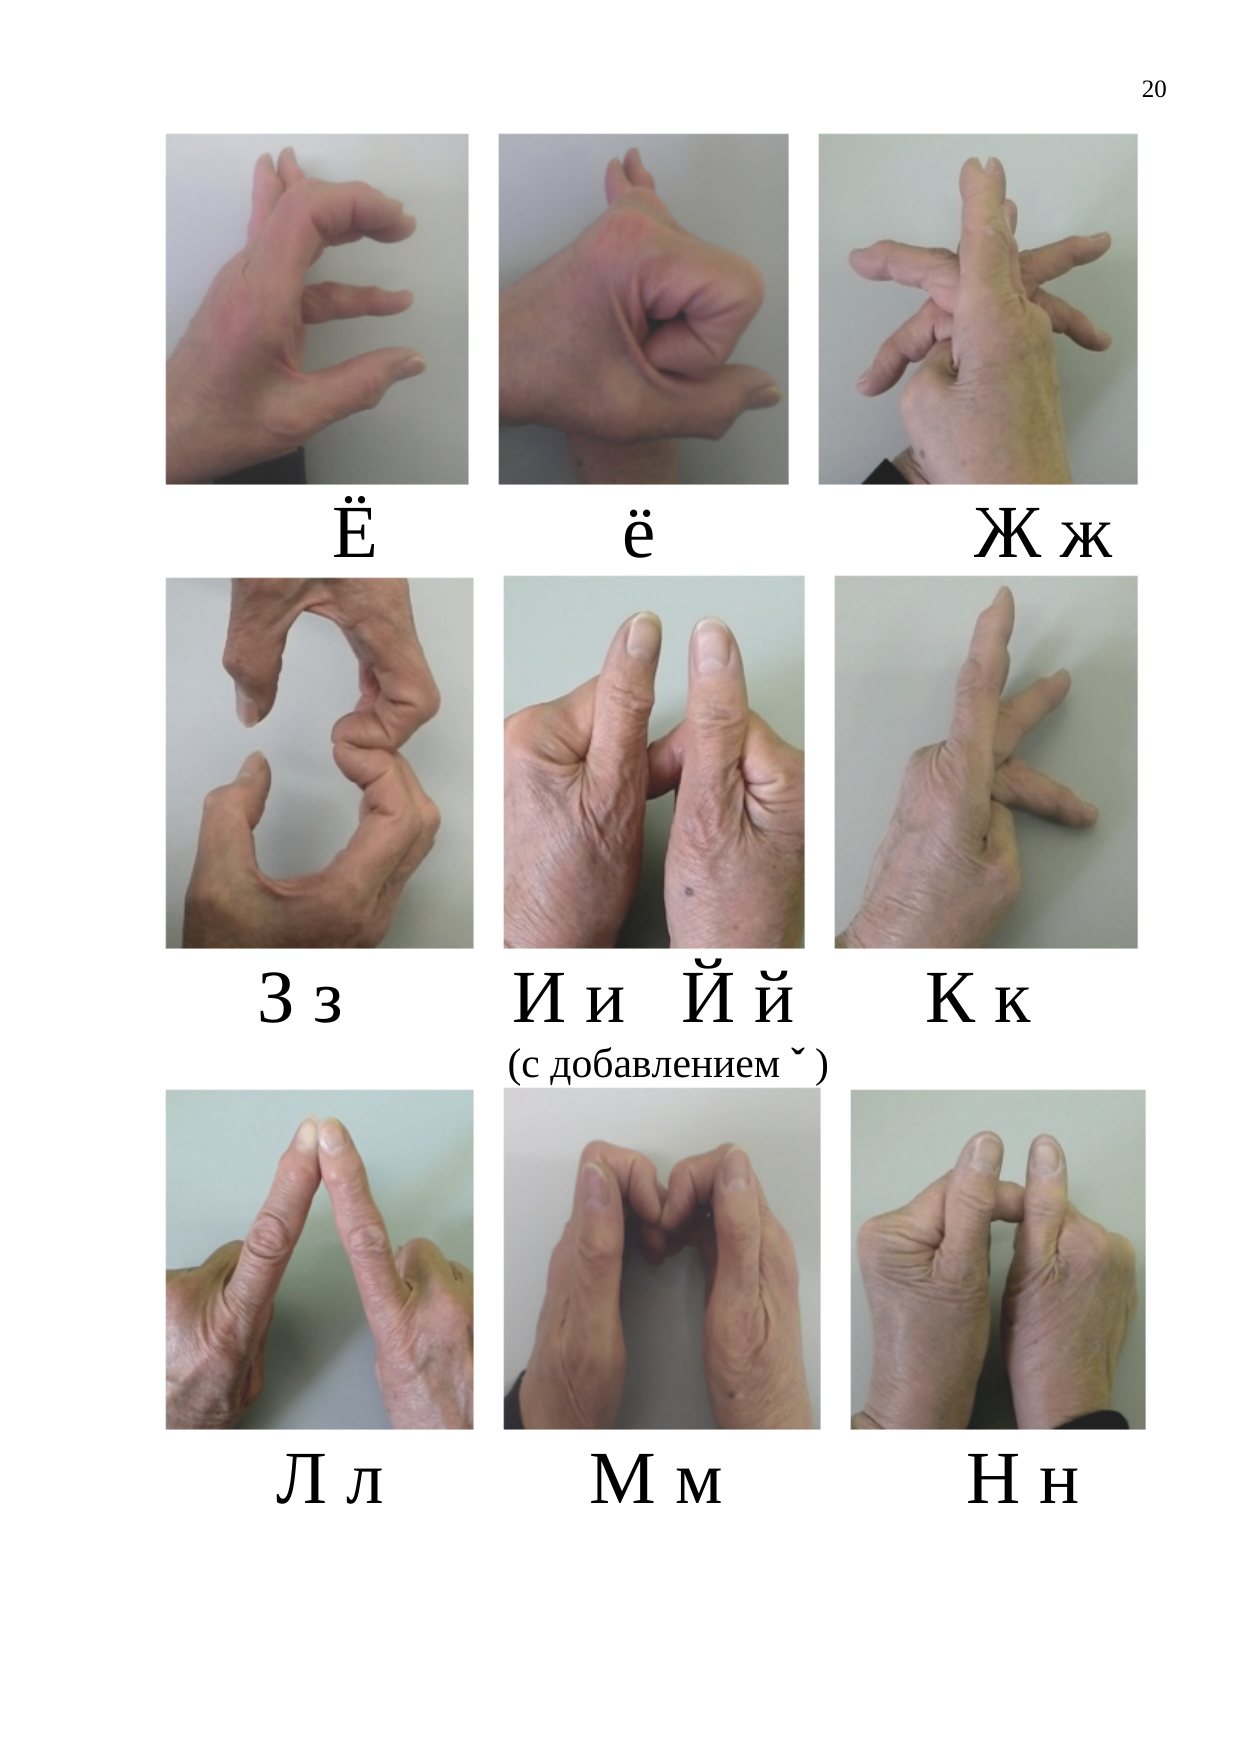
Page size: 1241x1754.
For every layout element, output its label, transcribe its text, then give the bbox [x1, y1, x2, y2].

picture [163, 131, 472, 488]
picture [501, 573, 808, 952]
text (с добавлением ˇ ) [104, 1038, 1167, 1086]
picture [848, 1087, 1148, 1433]
picture [501, 1086, 823, 1433]
text Ё ё Ж ж [104, 487, 1167, 574]
picture [816, 131, 1141, 488]
picture [832, 573, 1141, 952]
picture [163, 575, 477, 952]
picture [496, 131, 792, 488]
picture [163, 1087, 477, 1433]
text З з И и Й й К к [104, 952, 1167, 1038]
text Л л М м Н н [104, 1433, 1167, 1519]
